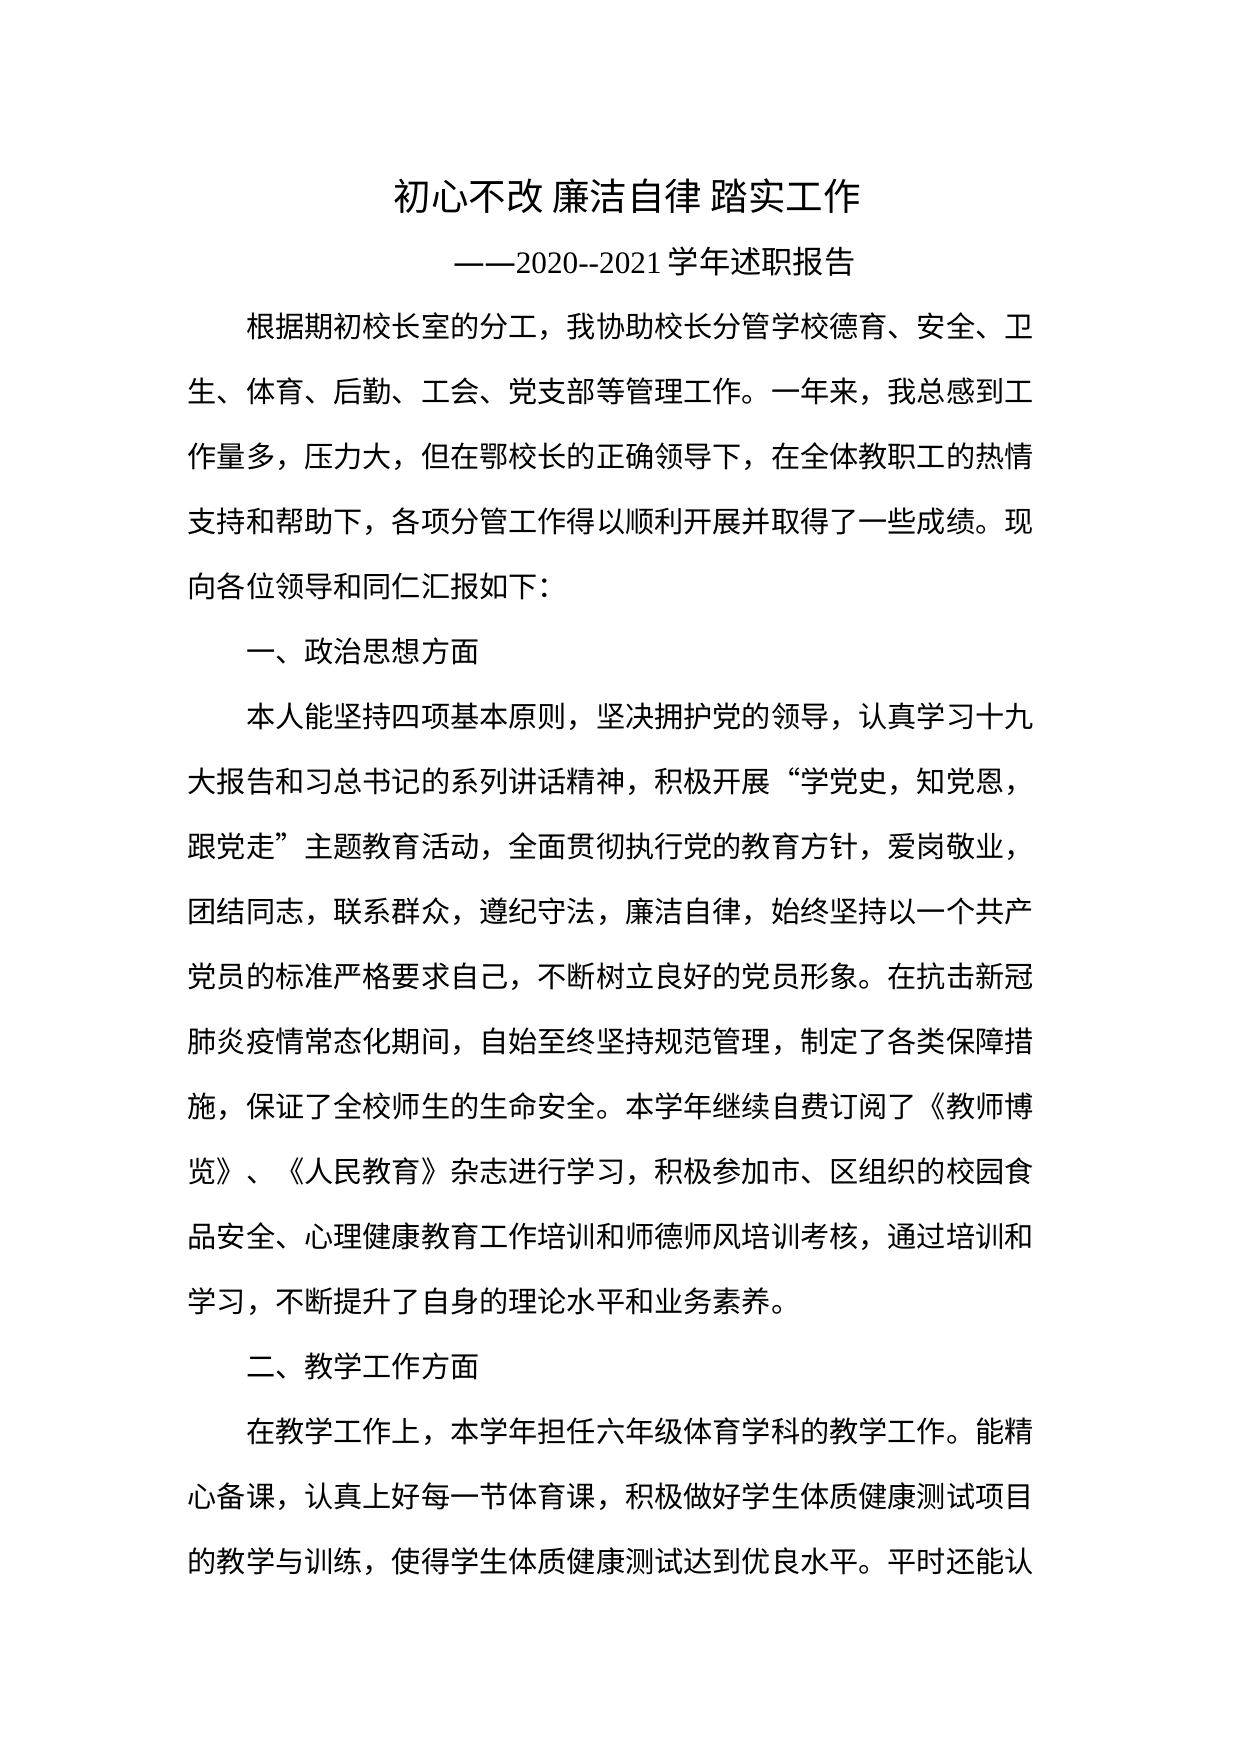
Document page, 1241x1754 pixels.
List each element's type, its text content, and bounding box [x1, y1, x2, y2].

text 本人能坚持四项基本原则，坚决拥护党的领导，认真学习十九大报告和习总书记的系列讲话精神，积极开展“学党史，知党恩，跟党走”主题教育活动，全面贯彻执行党的教育方针，爱岗敬业，团结同志，联系群众，遵纪守法，廉洁自律，始终坚持以一个共产党员的标准严格要求自己，不断树立良好的党员形象。在抗击新冠肺炎疫情常态化期间，自始至终坚持规范管理，制定了各类保障措施，保证了全校师生的生命安全。本学年继续自费订阅了《教师博览》、《人民教育》杂志进行学习，积极参加市、区组织的校园食品安全、心理健康教育工作培训和师德师风培训考核，通过培训和学习，不断提升了自身的理论水平和业务素养。 [187, 682, 1053, 1332]
text 一、政治思想方面 [187, 617, 1053, 682]
text 根据期初校长室的分工，我协助校长分管学校德育、安全、卫生、体育、后勤、工会、党支部等管理工作。一年来，我总感到工作量多，压力大，但在鄂校长的正确领导下，在全体教职工的热情支持和帮助下，各项分管工作得以顺利开展并取得了一些成绩。现向各位领导和同仁汇报如下： [187, 292, 1053, 617]
text 二、教学工作方面 [187, 1332, 1053, 1397]
text ——2020--2021学年述职报告 [187, 227, 1053, 292]
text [187, 1397, 1053, 1592]
text 初心不改 廉洁自律 踏实工作 [187, 162, 1053, 227]
